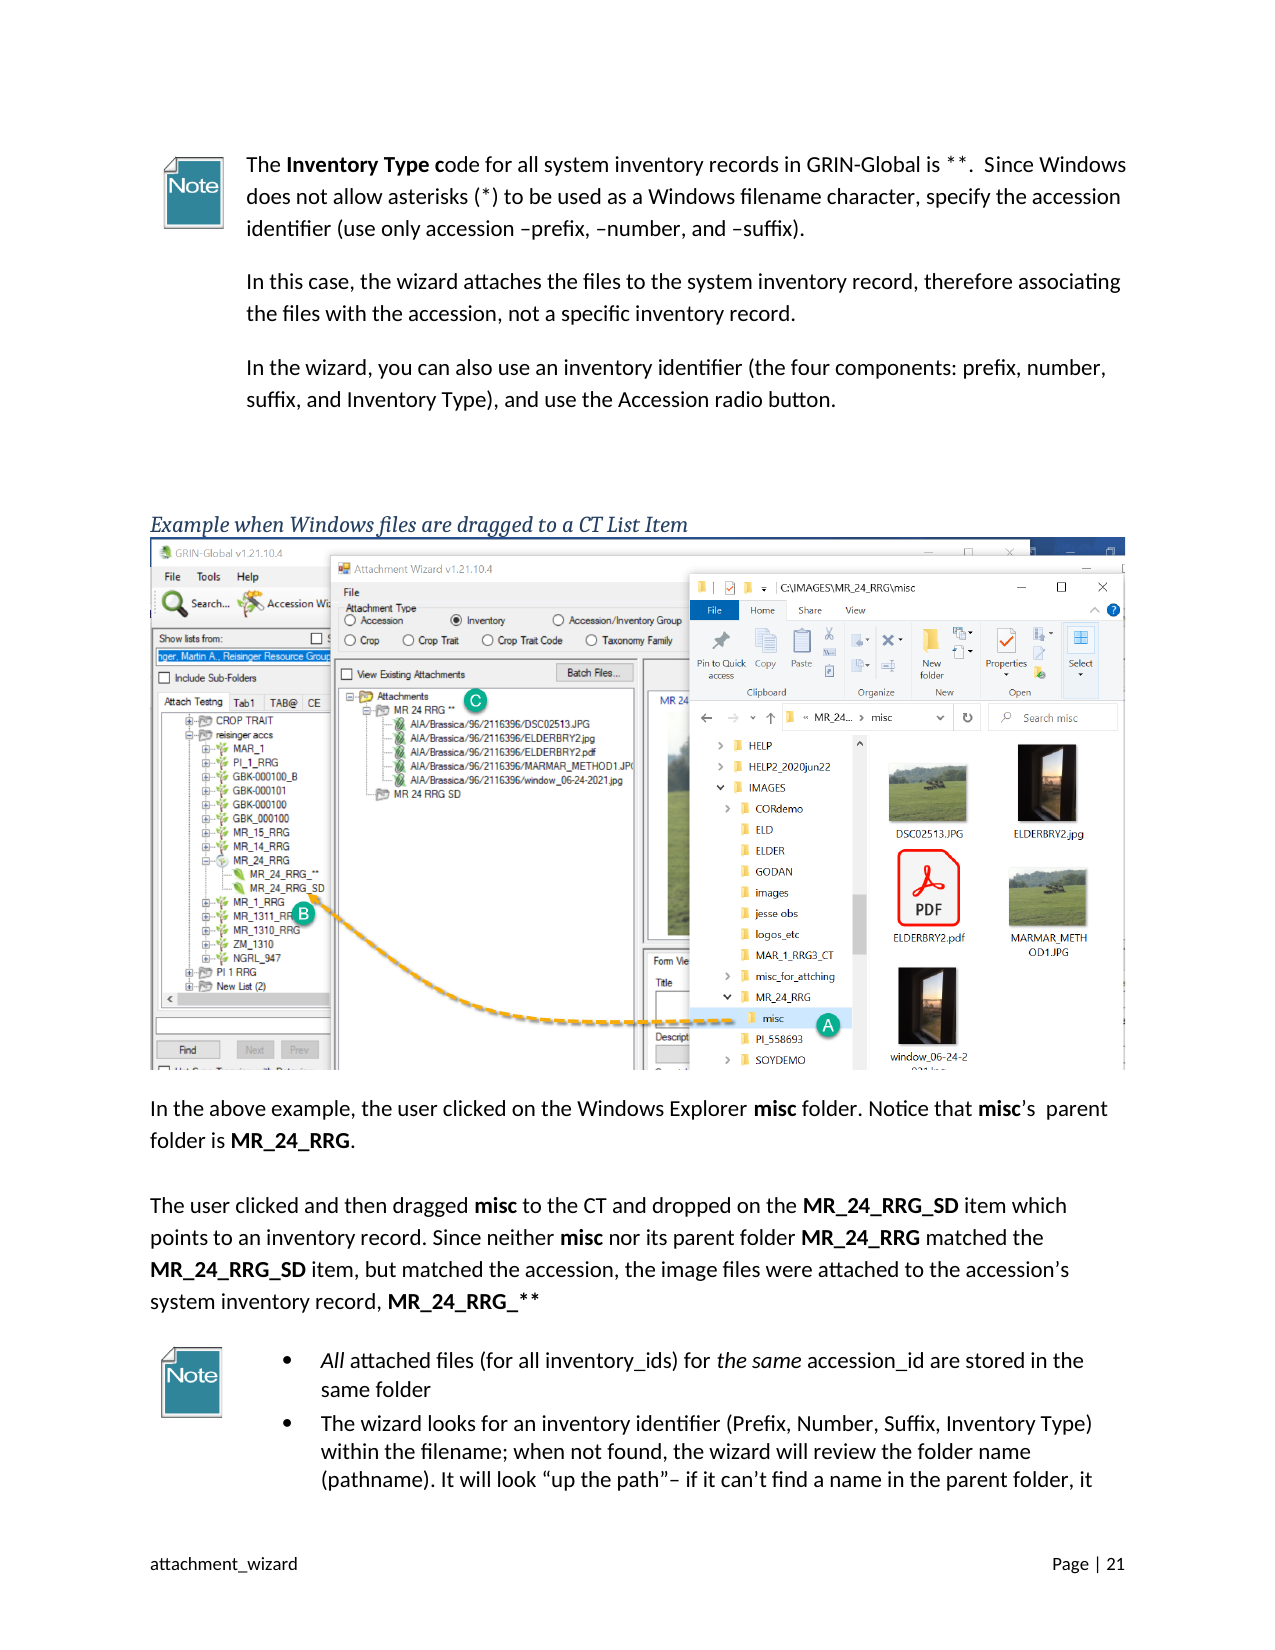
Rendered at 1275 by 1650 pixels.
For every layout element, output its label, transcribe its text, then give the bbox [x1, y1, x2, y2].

picture [161, 1346, 223, 1418]
table_header [150, 150, 235, 491]
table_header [234, 1340, 1117, 1493]
text In the above example, the user clicked on the Windows Explorer misc folder. Notice that misc’s parent folder is MR_24_RRG. The user clicked and then dragged misc to the CT and dropped on the MR_24_RRG_SD item which points to an inventory record. Since neither misc nor its parent folder MR_24_RRG matched the MR_24_RRG_SD item, but matched the accession, the image files were attached to the accession’s system inventory record, MR_24_RRG_** [150, 1094, 1125, 1315]
table_header The Inventory Type code for all system inventory records in GRIN-Global is **. Since Windows does not allow asterisks (*) to be used as a Windows filename character, specify the accession identifier (use only accession –prefix, –number, and –suffix). In this case, the wizard attaches the files to the system inventory record, therefore associating the files with the accession, not a specific inventory record. In the wizard, you can also use an inventory identifier (the four components: prefix, number, suffix, and Inventory Type), and use the Accession radio button. [235, 150, 1155, 491]
picture [150, 537, 1125, 1070]
subtitle Example when Windows files are dragged to a CT List Item [150, 511, 1125, 537]
table_header [150, 1340, 234, 1493]
picture [163, 156, 224, 229]
